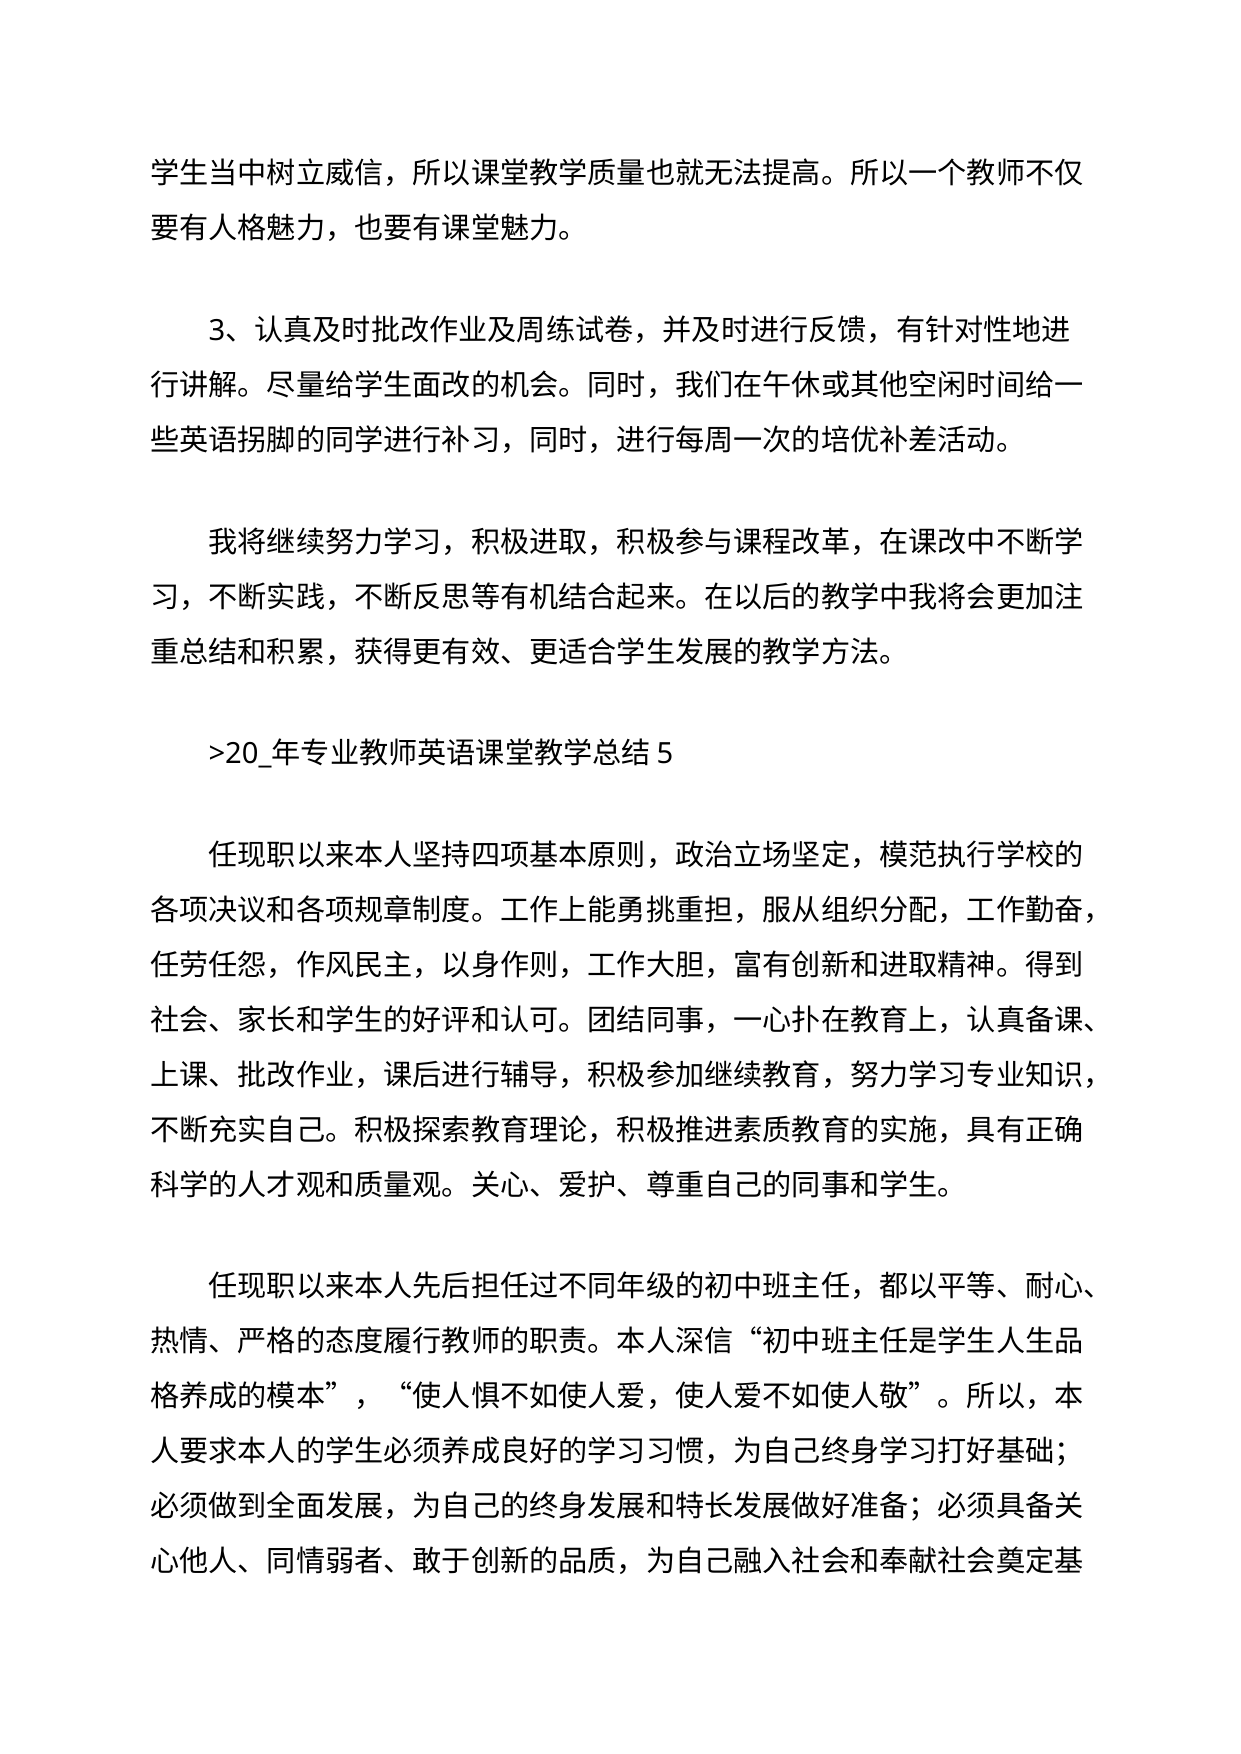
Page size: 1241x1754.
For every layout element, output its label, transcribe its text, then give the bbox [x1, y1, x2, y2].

text 任现职以来本人坚持四项基本原则，政治立场坚定，模范执行学校的各项决议和各项规章制度。工作上能勇挑重担，服从组织分配，工作勤奋，任劳任怨，作风民主，以身作则，工作大胆，富有创新和进取精神。得到社会、家长和学生的好评和认可。团结同事，一心扑在教育上，认真备课、上课、批改作业，课后进行辅导，积极参加继续教育，努力学习专业知识，不断充实自己。积极探索教育理论，积极推进素质教育的实施，具有正确科学的人才观和质量观。关心、爱护、尊重自己的同事和学生。 [150, 832, 1090, 1203]
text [150, 150, 1090, 247]
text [150, 1263, 1090, 1580]
text >20_年专业教师英语课堂教学总结5 [150, 730, 1090, 772]
text 我将继续努力学习，积极进取，积极参与课程改革，在课改中不断学习，不断实践，不断反思等有机结合起来。在以后的教学中我将会更加注重总结和积累，获得更有效、更适合学生发展的教学方法。 [150, 518, 1090, 670]
text 3、认真及时批改作业及周练试卷，并及时进行反馈，有针对性地进行讲解。尽量给学生面改的机会。同时，我们在午休或其他空闲时间给一些英语拐脚的同学进行补习，同时，进行每周一次的培优补差活动。 [150, 307, 1090, 459]
